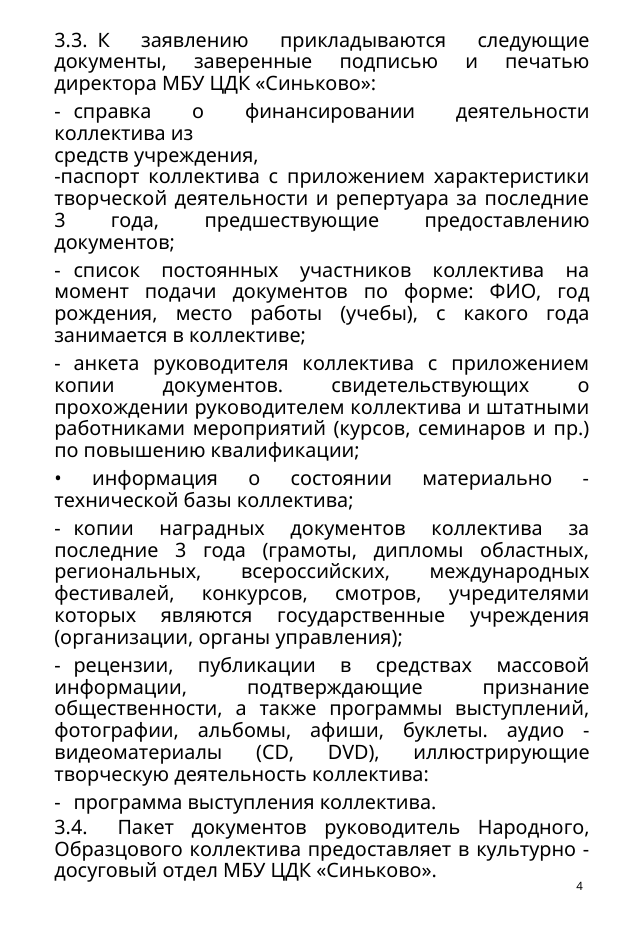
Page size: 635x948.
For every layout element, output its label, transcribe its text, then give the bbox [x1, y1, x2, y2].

list рецензии, публикации в средствах массовой информации, подтверждающие признание общественности, а также программы выступлений, фотографии, альбомы, афиши, буклеты. аудио - видеоматериалы (CD, DVD), иллюстрирующие творческую деятельность коллектива: [54, 655, 590, 786]
list копии наградных документов коллектива за последние 3 года (грамоты, дипломы областных, региональных, всероссийских, международных фестивалей, конкурсов, смотров, учредителями которых являются государственные учреждения (организации, органы управления); [54, 518, 590, 649]
list программа выступления коллектива. [54, 793, 590, 813]
text -паспорт коллектива с приложением характеристики творческой деятельности и репертуара за последние 3 года, предшествующие предоставлению документов; [54, 166, 590, 253]
list справка о финансировании деятельности коллектива из [54, 101, 590, 145]
text • информация о состоянии материально - технической базы коллектива; [54, 468, 590, 512]
list список постоянных участников коллектива на момент подачи документов по форме: ФИО, год рождения, место работы (учебы), с какого года занимается в коллективе; [54, 260, 590, 347]
list анкета руководителя коллектива с приложением копии документов. свидетельствующих о прохождении руководителем коллектива и штатными работниками мероприятий (курсов, семинаров и пр.) по повышению квалификации; [54, 353, 590, 462]
list К заявлению прикладываются следующие документы, заверенные подписью и печатью директора МБУ ЦДК «Синьково»: [54, 29, 590, 95]
text средств учреждения, [54, 145, 590, 166]
list Пакет документов руководитель Народного, Образцового коллектива предоставляет в культурно - досуговый отдел МБУ ЦДК «Синьково». [54, 817, 590, 882]
